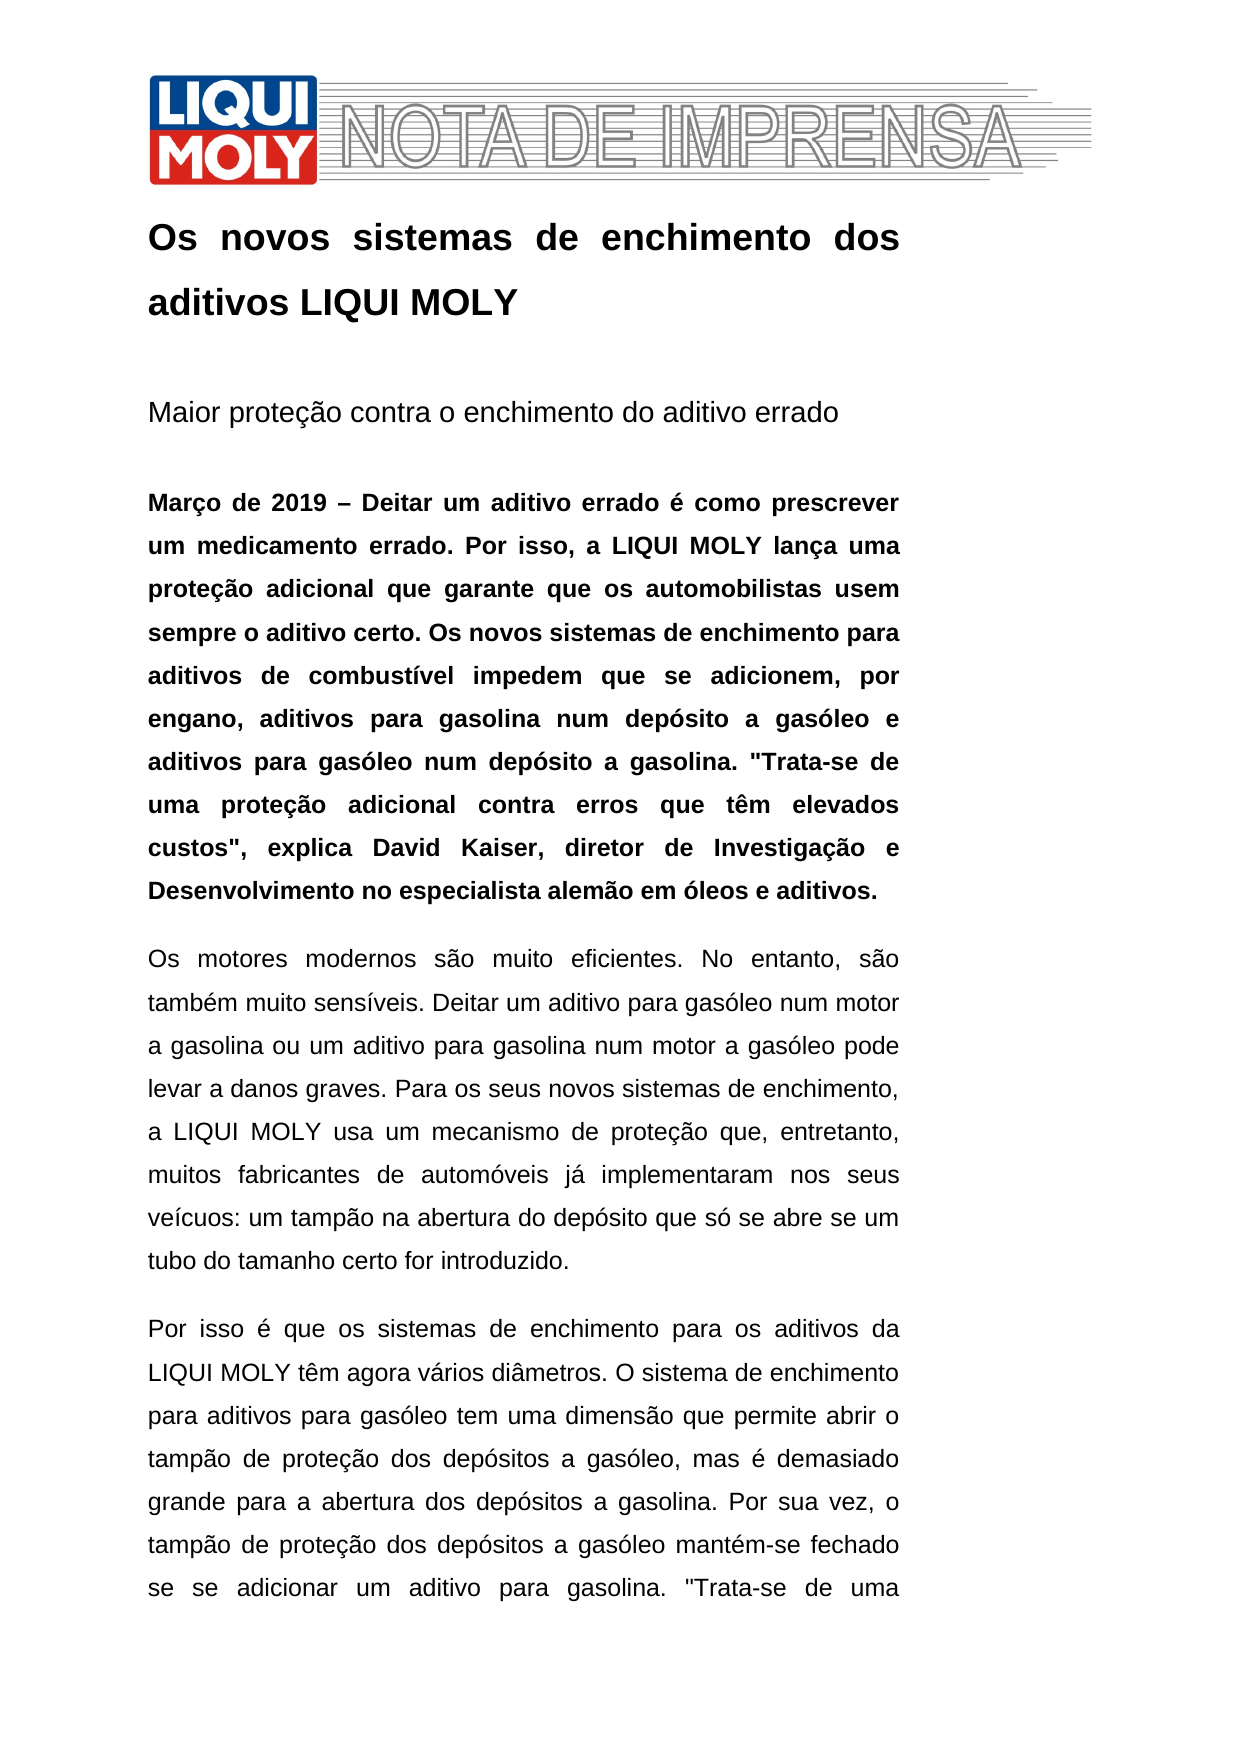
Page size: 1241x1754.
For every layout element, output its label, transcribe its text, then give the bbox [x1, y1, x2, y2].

picture [147, 73, 1092, 187]
text Os motores modernos são muito eficientes. No entanto, são também muito sensíveis. Deitar um aditivo para gasóleo num motor a gasolina ou um aditivo para gasolina num motor a gasóleo pode levar a danos graves. Para os seus novos sistemas de enchimento, a LIQUI MOLY usa um mecanismo de proteção que, entretanto, muitos fabricantes de automóveis já implementaram nos seus veícuos: um tampão na abertura do depósito que só se abre se um tubo do tamanho certo for introduzido. [148, 944, 901, 1275]
text Os novos sistemas de enchimento dos aditivos LIQUI MOLY [148, 215, 901, 323]
text Março de 2019 – Deitar um aditivo errado é como prescrever um medicamento errado. Por isso, a LIQUI MOLY lança uma proteção adicional que garante que os automobilistas usem sempre o aditivo certo. Os novos sistemas de enchimento para aditivos de combustível impedem que se adicionem, por engano, aditivos para gasolina num depósito a gasóleo e aditivos para gasóleo num depósito a gasolina. "Trata-se de uma proteção adicional contra erros que têm elevados custos", explica David Kaiser, diretor de Investigação e Desenvolvimento no especialista alemão em óleos e aditivos. [148, 488, 901, 905]
text Maior proteção contra o enchimento do aditivo errado [148, 395, 901, 428]
